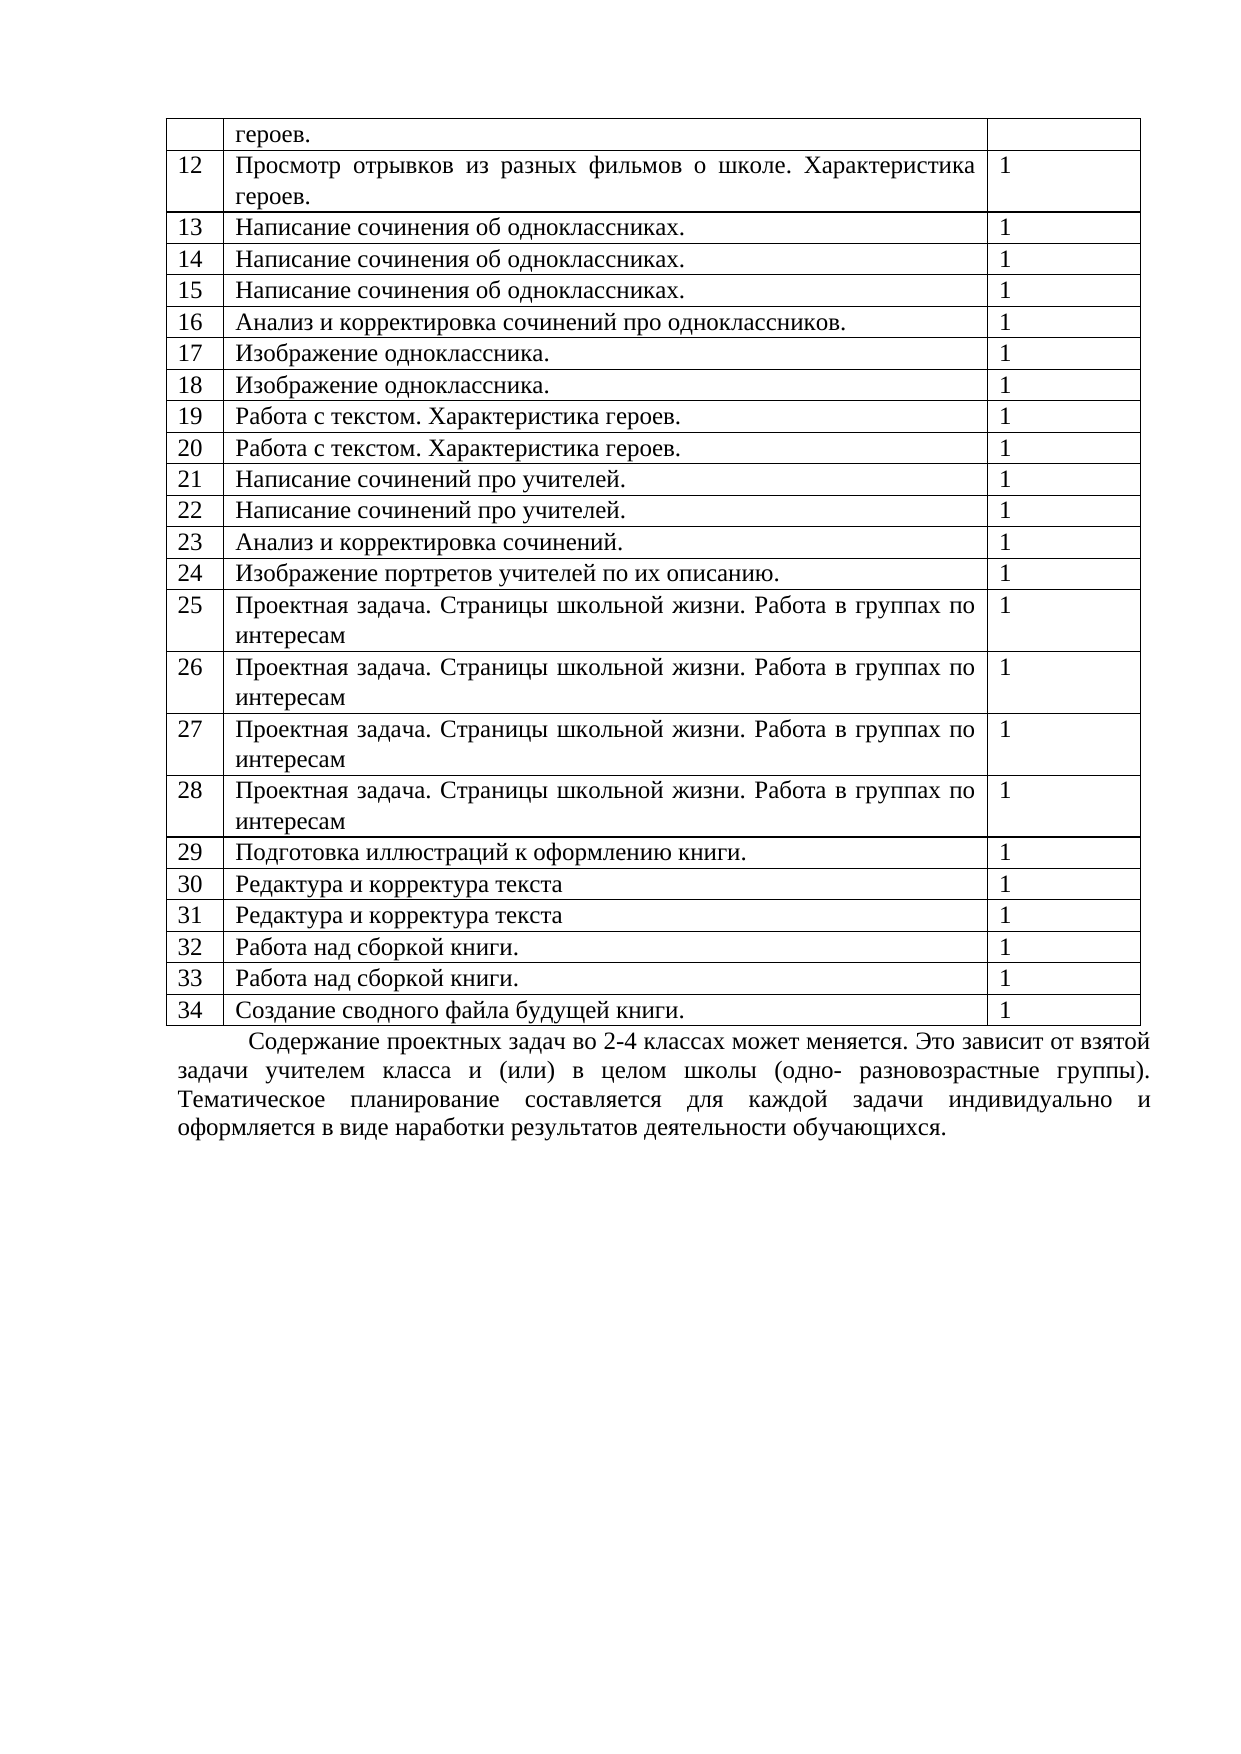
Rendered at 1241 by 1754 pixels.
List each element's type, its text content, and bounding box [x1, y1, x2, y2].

table_cell 27 [167, 714, 223, 774]
table_cell Работа над сборкой книги. [224, 963, 987, 994]
table_cell 31 [167, 900, 223, 931]
table_cell 30 [167, 869, 223, 899]
table_cell Работа над сборкой книги. [224, 932, 987, 962]
table_cell 17 [167, 338, 223, 369]
table_cell Проектная задача. Страницы школьной жизни. Работа в группах по интересам [224, 776, 987, 836]
table_cell Написание сочинений про учителей. [224, 496, 987, 526]
table_cell Написание сочинения об одноклассниках. [224, 244, 987, 274]
table_cell Написание сочинения об одноклассниках. [224, 213, 987, 243]
table_cell 28 [167, 776, 223, 836]
table_cell Работа с текстом. Характеристика героев. [224, 401, 987, 432]
table_cell 20 [167, 433, 223, 463]
table_cell 1 [988, 464, 1140, 494]
table_cell 1 [988, 995, 1140, 1025]
table_cell 22 [167, 496, 223, 526]
table_cell 19 [167, 401, 223, 432]
table_cell 1 [988, 714, 1140, 774]
table_cell 1 [988, 559, 1140, 589]
table_cell 1 [988, 213, 1140, 243]
table_cell 1 [988, 496, 1140, 526]
table_cell Изображение портретов учителей по их описанию. [224, 559, 987, 589]
table_cell 14 [167, 244, 223, 274]
table_cell 1 [988, 151, 1140, 211]
table_cell 1 [988, 401, 1140, 432]
table_cell 1 [988, 869, 1140, 899]
table_cell Написание сочинений про учителей. [224, 464, 987, 494]
table_cell 1 [988, 590, 1140, 651]
table_cell Редактура и корректура текста [224, 900, 987, 931]
table_cell Написание сочинения об одноклассниках. [224, 275, 987, 306]
table_cell 16 [167, 307, 223, 337]
table_cell Работа с текстом. Характеристика героев. [224, 433, 987, 463]
table_cell Изображение одноклассника. [224, 370, 987, 400]
table_cell 1 [988, 900, 1140, 931]
table_cell 32 [167, 932, 223, 962]
table_cell 29 [167, 838, 223, 868]
table_cell 1 [988, 527, 1140, 557]
table_cell Изображение одноклассника. [224, 338, 987, 369]
table_cell 13 [167, 213, 223, 243]
table_cell 18 [167, 370, 223, 400]
table_cell 1 [988, 275, 1140, 306]
table_cell 15 [167, 275, 223, 306]
table_cell Проектная задача. Страницы школьной жизни. Работа в группах по интересам [224, 652, 987, 713]
table_cell Проектная задача. Страницы школьной жизни. Работа в группах по интересам [224, 714, 987, 774]
table_cell 21 [167, 464, 223, 494]
table_cell Анализ и корректировка сочинений про одноклассников. [224, 307, 987, 337]
table_cell 26 [167, 652, 223, 713]
table_cell Подготовка иллюстраций к оформлению книги. [224, 838, 987, 868]
table_cell 1 [988, 776, 1140, 836]
table_cell 33 [167, 963, 223, 994]
table_cell 1 [988, 307, 1140, 337]
table_cell 1 [988, 370, 1140, 400]
table_cell Создание сводного файла будущей книги. [224, 995, 987, 1025]
table_cell 1 [988, 838, 1140, 868]
table_cell 1 [988, 338, 1140, 369]
table_cell 34 [167, 995, 223, 1025]
table_cell 1 [988, 244, 1140, 274]
table_cell 1 [988, 652, 1140, 713]
table_cell 1 [988, 932, 1140, 962]
text Содержание проектных задач во 2-4 классах может меняется. Это зависит от взятой задачи учителем класса и (или) в целом школы (одно- разновозрастные группы). Тематическое планирование составляется для каждой задачи индивидуально и оформляется в виде наработки результатов деятельности обучающихся. [177, 1026, 1152, 1141]
table_cell 1 [988, 119, 1140, 149]
table_cell 23 [167, 527, 223, 557]
table_cell 24 [167, 559, 223, 589]
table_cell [224, 151, 987, 211]
table_cell 1 [988, 963, 1140, 994]
table_cell 11 [167, 119, 223, 149]
table_cell 12 [167, 151, 223, 211]
table_cell 1 [988, 433, 1140, 463]
table_cell Проектная задача. Страницы школьной жизни. Работа в группах по интересам [224, 590, 987, 651]
table_cell Редактура и корректура текста [224, 869, 987, 899]
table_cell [224, 119, 987, 149]
table_cell Анализ и корректировка сочинений. [224, 527, 987, 557]
table_cell 25 [167, 590, 223, 651]
